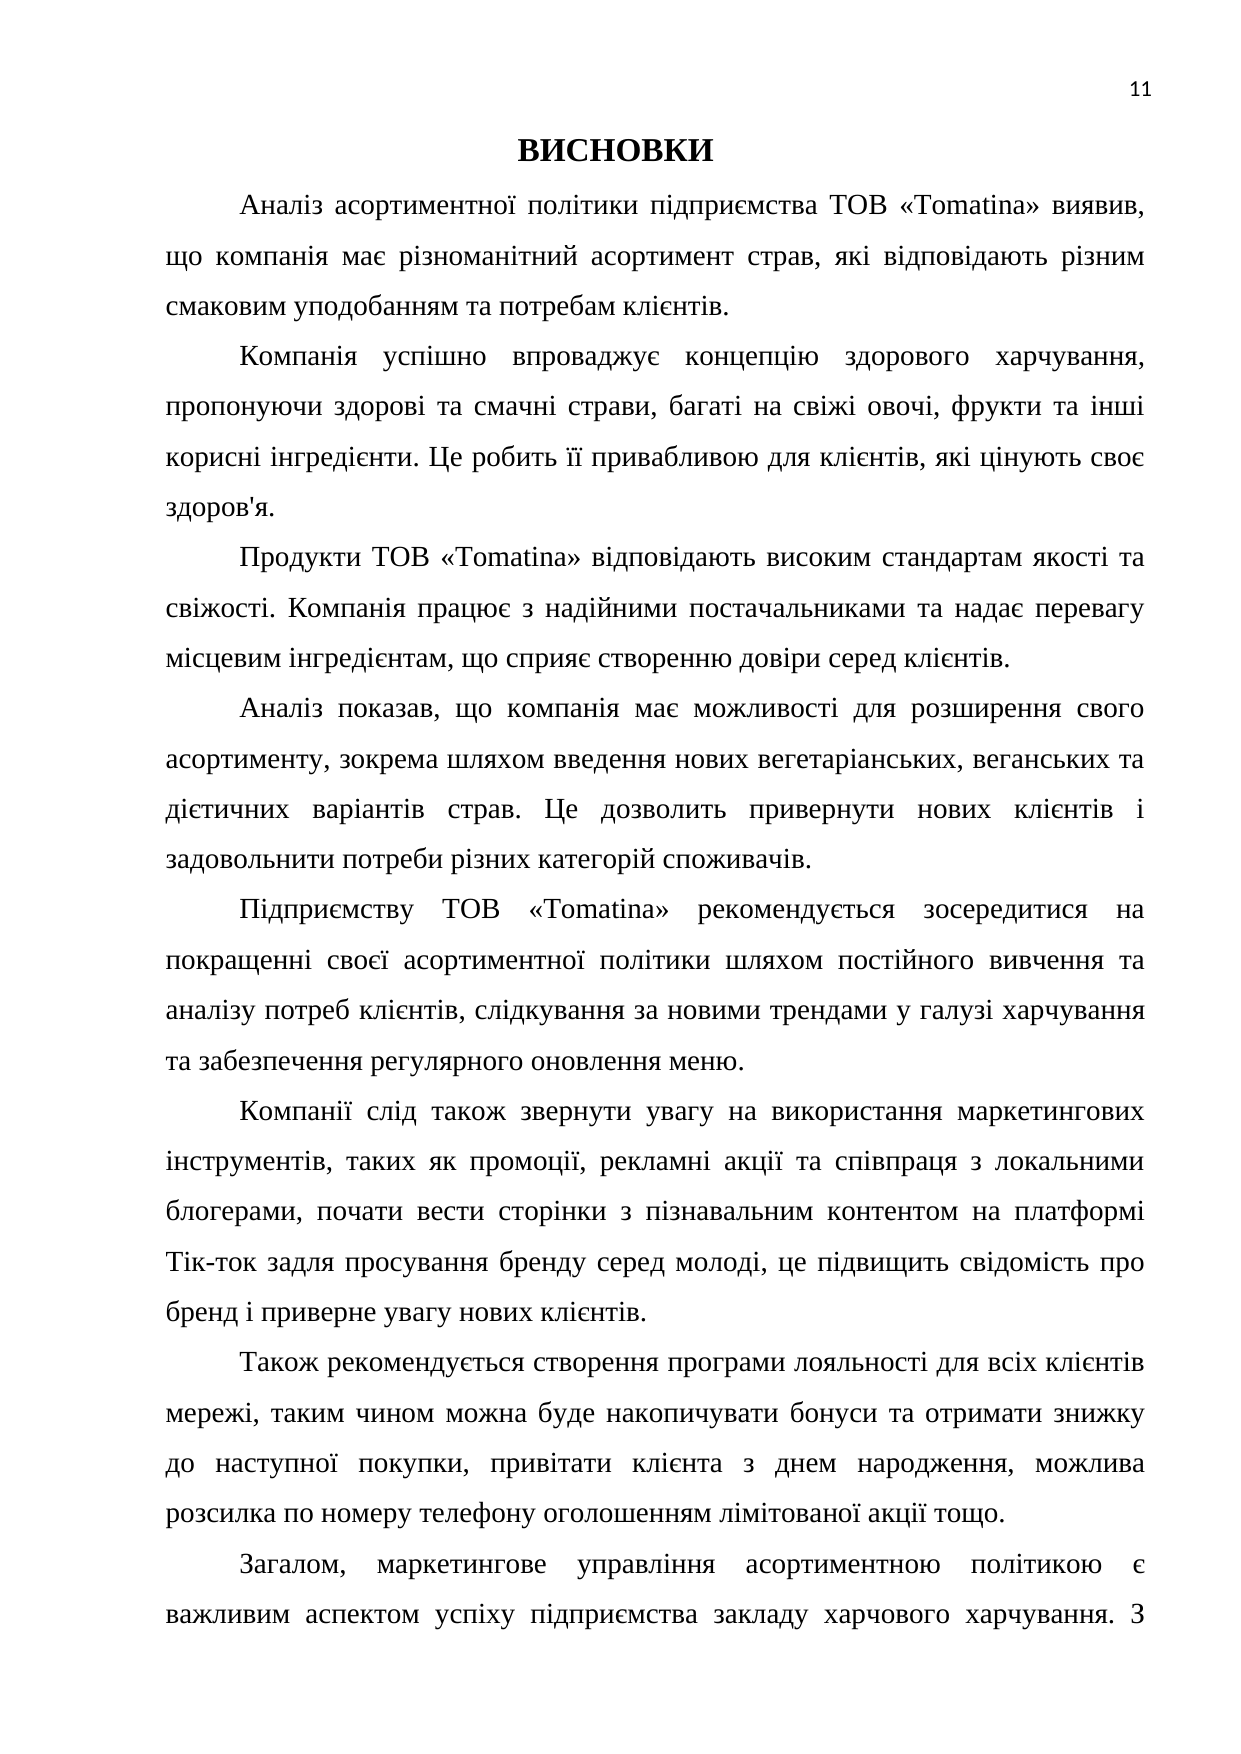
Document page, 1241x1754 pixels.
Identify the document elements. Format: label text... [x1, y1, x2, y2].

text Компанії слід також звернути увагу на використання маркетингових інструментів, таких як промоції, рекламні акції та співпраця з локальними блогерами, почати вести сторінки з пізнавальним контентом на платформі Тік-ток задля просування бренду серед молоді, це підвищить свідомість про бренд і приверне увагу нових клієнтів. [165, 1093, 1146, 1328]
text Аналіз показав, що компанія має можливості для розширення свого асортименту, зокрема шляхом введення нових вегетаріанських, веганських та дієтичних варіантів страв. Це дозволить привернути нових клієнтів і задовольнити потреби різних категорій споживачів. [165, 690, 1146, 875]
text Аналіз асортиментної політики підприємства ТОВ «Tomatina» виявив, що компанія має різноманітний асортимент страв, які відповідають різним смаковим уподобанням та потребам клієнтів. [165, 187, 1146, 321]
text Компанія успішно впроваджує концепцію здорового харчування, пропонуючи здорові та смачні страви, багаті на свіжі овочі, фрукти та інші корисні інгредієнти. Це робить її привабливою для клієнтів, які цінують своє здоров'я. [165, 338, 1146, 523]
text ВИСНОВКИ [165, 130, 1146, 168]
text Продукти ТОВ «Tomatina» відповідають високим стандартам якості та свіжості. Компанія працює з надійними постачальниками та надає перевагу місцевим інгредієнтам, що сприяє створенню довіри серед клієнтів. [165, 539, 1146, 674]
text Підприємству ТОВ «Tomatina» рекомендується зосередитися на покращенні своєї асортиментної політики шляхом постійного вивчення та аналізу потреб клієнтів, слідкування за новими трендами у галузі харчування та забезпечення регулярного оновлення меню. [165, 892, 1146, 1076]
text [165, 1546, 1146, 1629]
text Також рекомендується створення програми лояльності для всіх клієнтів мережі, таким чином можна буде накопичувати бонуси та отримати знижку до наступної покупки, привітати клієнта з днем народження, можлива розсилка по номеру телефону оголошенням лімітованої акції тощо. [165, 1344, 1146, 1529]
